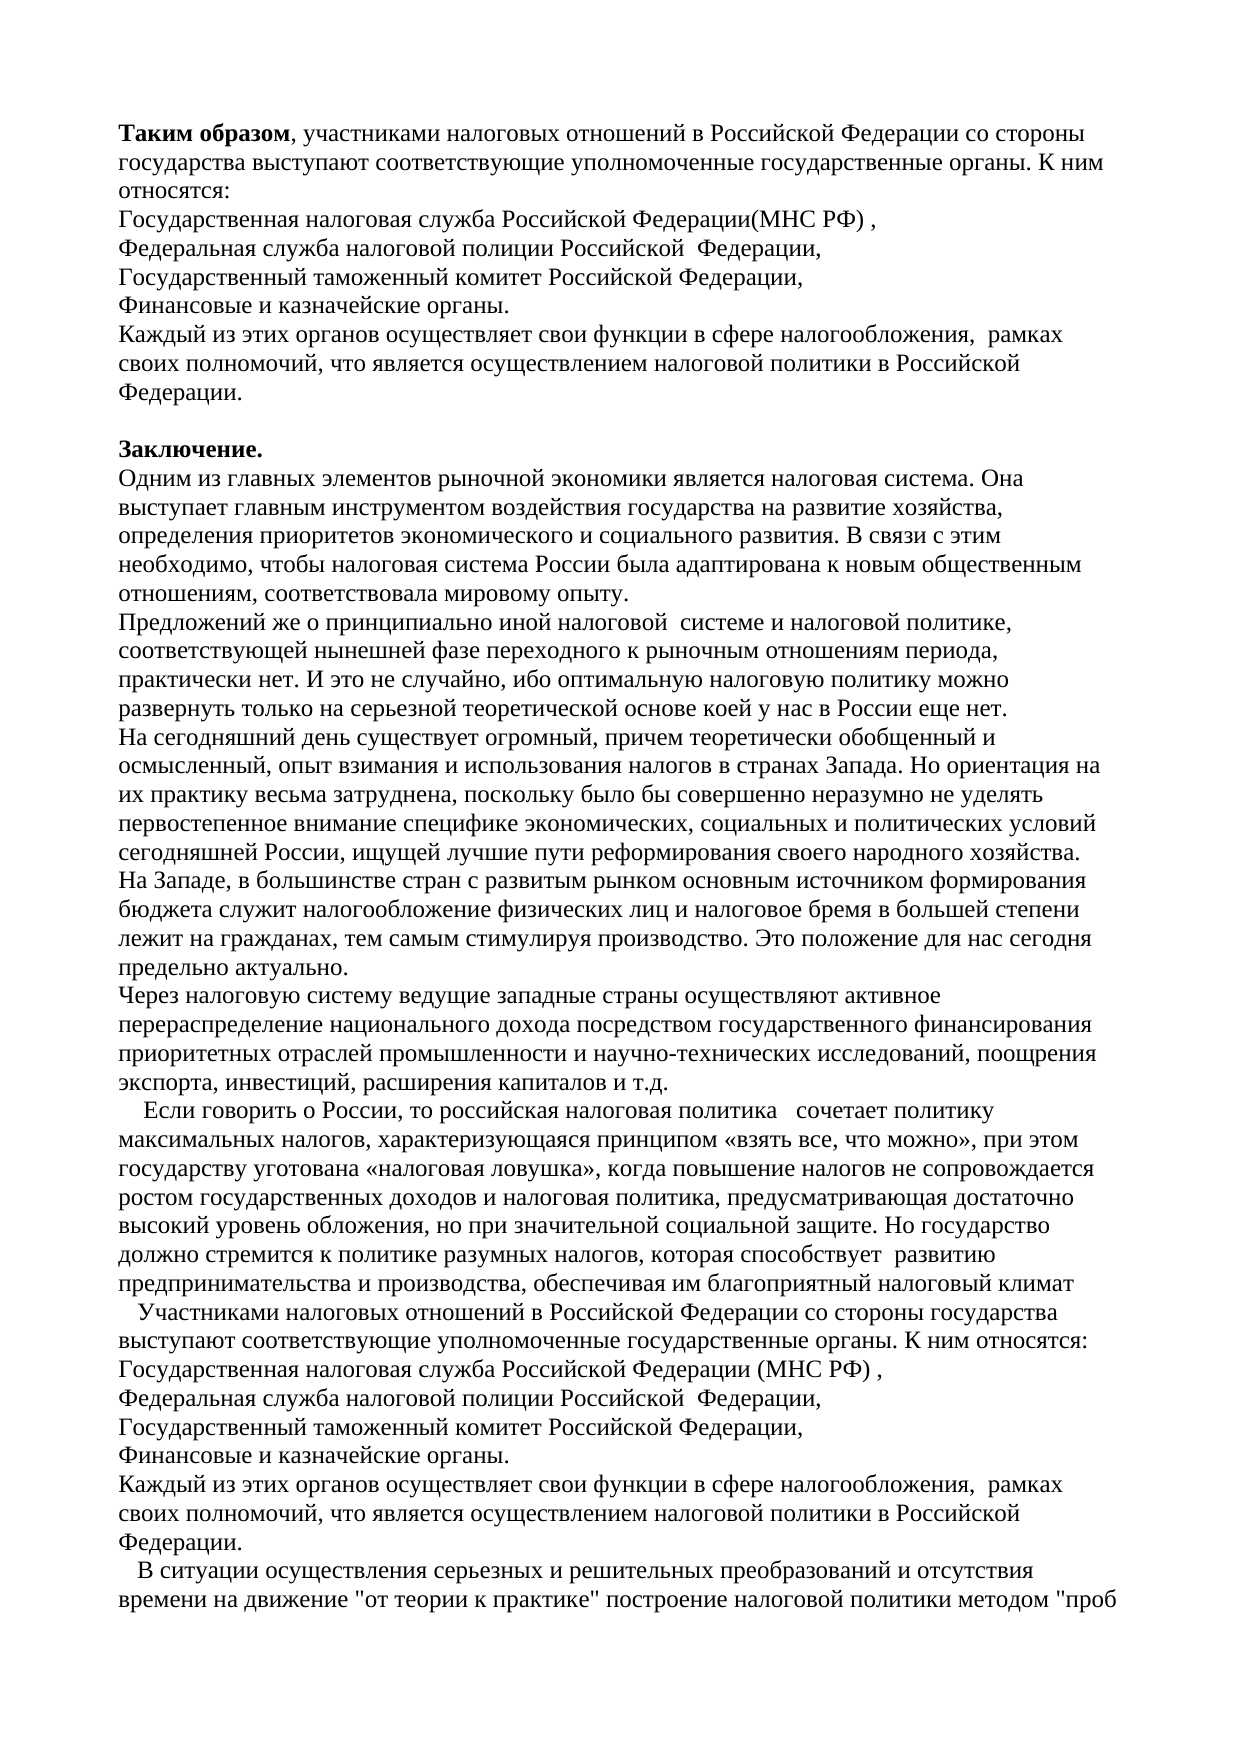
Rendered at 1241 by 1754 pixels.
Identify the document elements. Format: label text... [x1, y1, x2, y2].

text Каждый из этих органов осуществляет свои функции в сфере налогообложения, рамках своих полномочий, что является осуществлением налоговой политики в Российской Федерации. [118, 1469, 1122, 1556]
text Государственный таможенный комитет Российской Федерации, [118, 262, 1122, 291]
text Участниками налоговых отношений в Российской Федерации со стороны государства выступают соответствующие уполномоченные государственные органы. К ним относятся: [118, 1297, 1122, 1354]
text Финансовые и казначейские органы. [118, 1441, 1122, 1469]
text Если говорить о России, то российская налоговая политика сочетает политику максимальных налогов, характеризующаяся принципом «взять все, что можно», при этом государству уготована «налоговая ловушка», когда повышение налогов не сопровождается ростом государственных доходов и налоговая политика, предусматривающая достаточно высокий уровень обложения, но при значительной социальной защите. Но государство должно стремится к политике разумных налогов, которая способствует развитию предпринимательства и производства, обеспечивая им благоприятный налоговый климат [118, 1096, 1122, 1297]
text Государственный таможенный комитет Российской Федерации, [118, 1412, 1122, 1441]
text Государственная налоговая служба Российской Федерации (МНС РФ) , [118, 1354, 1122, 1383]
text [118, 1556, 1122, 1613]
text Федеральная служба налоговой полиции Российской Федерации, [118, 1383, 1122, 1412]
text Федеральная служба налоговой полиции Российской Федерации, [118, 233, 1122, 262]
text На сегодняшний день существует огромный, причем теоретически обобщенный и осмысленный, опыт взимания и использования налогов в странах Запада. Но ориентация на их практику весьма затруднена, поскольку было бы совершенно неразумно не уделять первостепенное внимание специфике экономических, социальных и политических условий сегодняшней России, ищущей лучшие пути реформирования своего народного хозяйства. [118, 722, 1122, 866]
text Таким образом, участниками налоговых отношений в Российской Федерации со стороны государства выступают соответствующие уполномоченные государственные органы. К ним относятся: [118, 118, 1122, 204]
text Предложений же о принципиально иной налоговой системе и налоговой политике, соответствующей нынешней фазе переходного к рыночным отношениям периода, практически нет. И это не случайно, ибо оптимальную налоговую политику можно развернуть только на серьезной теоретической основе коей у нас в России еще нет. [118, 607, 1122, 722]
text Государственная налоговая служба Российской Федерации(МНС РФ) , [118, 204, 1122, 233]
text Финансовые и казначейские органы. [118, 291, 1122, 319]
text Одним из главных элементов рыночной экономики является налоговая система. Она выступает главным инструментом воздействия государства на развитие хозяйства, определения приоритетов экономического и социального развития. В связи с этим необходимо, чтобы налоговая система России была адаптирована к новым общественным отношениям, соответствовала мировому опыту. [118, 463, 1122, 607]
text Заключение. [118, 434, 1122, 463]
text На Западе, в большинстве стран с развитым рынком основным источником формирования бюджета служит налогообложение физических лиц и налоговое бремя в большей степени лежит на гражданах, тем самым стимулируя производство. Это положение для нас сегодня предельно актуально. [118, 866, 1122, 981]
text Через налоговую систему ведущие западные страны осуществляют активное перераспределение национального дохода посредством государственного финансирования приоритетных отраслей промышленности и научно-технических исследований, поощрения экспорта, инвестиций, расширения капиталов и т.д. [118, 981, 1122, 1096]
text Каждый из этих органов осуществляет свои функции в сфере налогообложения, рамках своих полномочий, что является осуществлением налоговой политики в Российской Федерации. [118, 319, 1122, 406]
